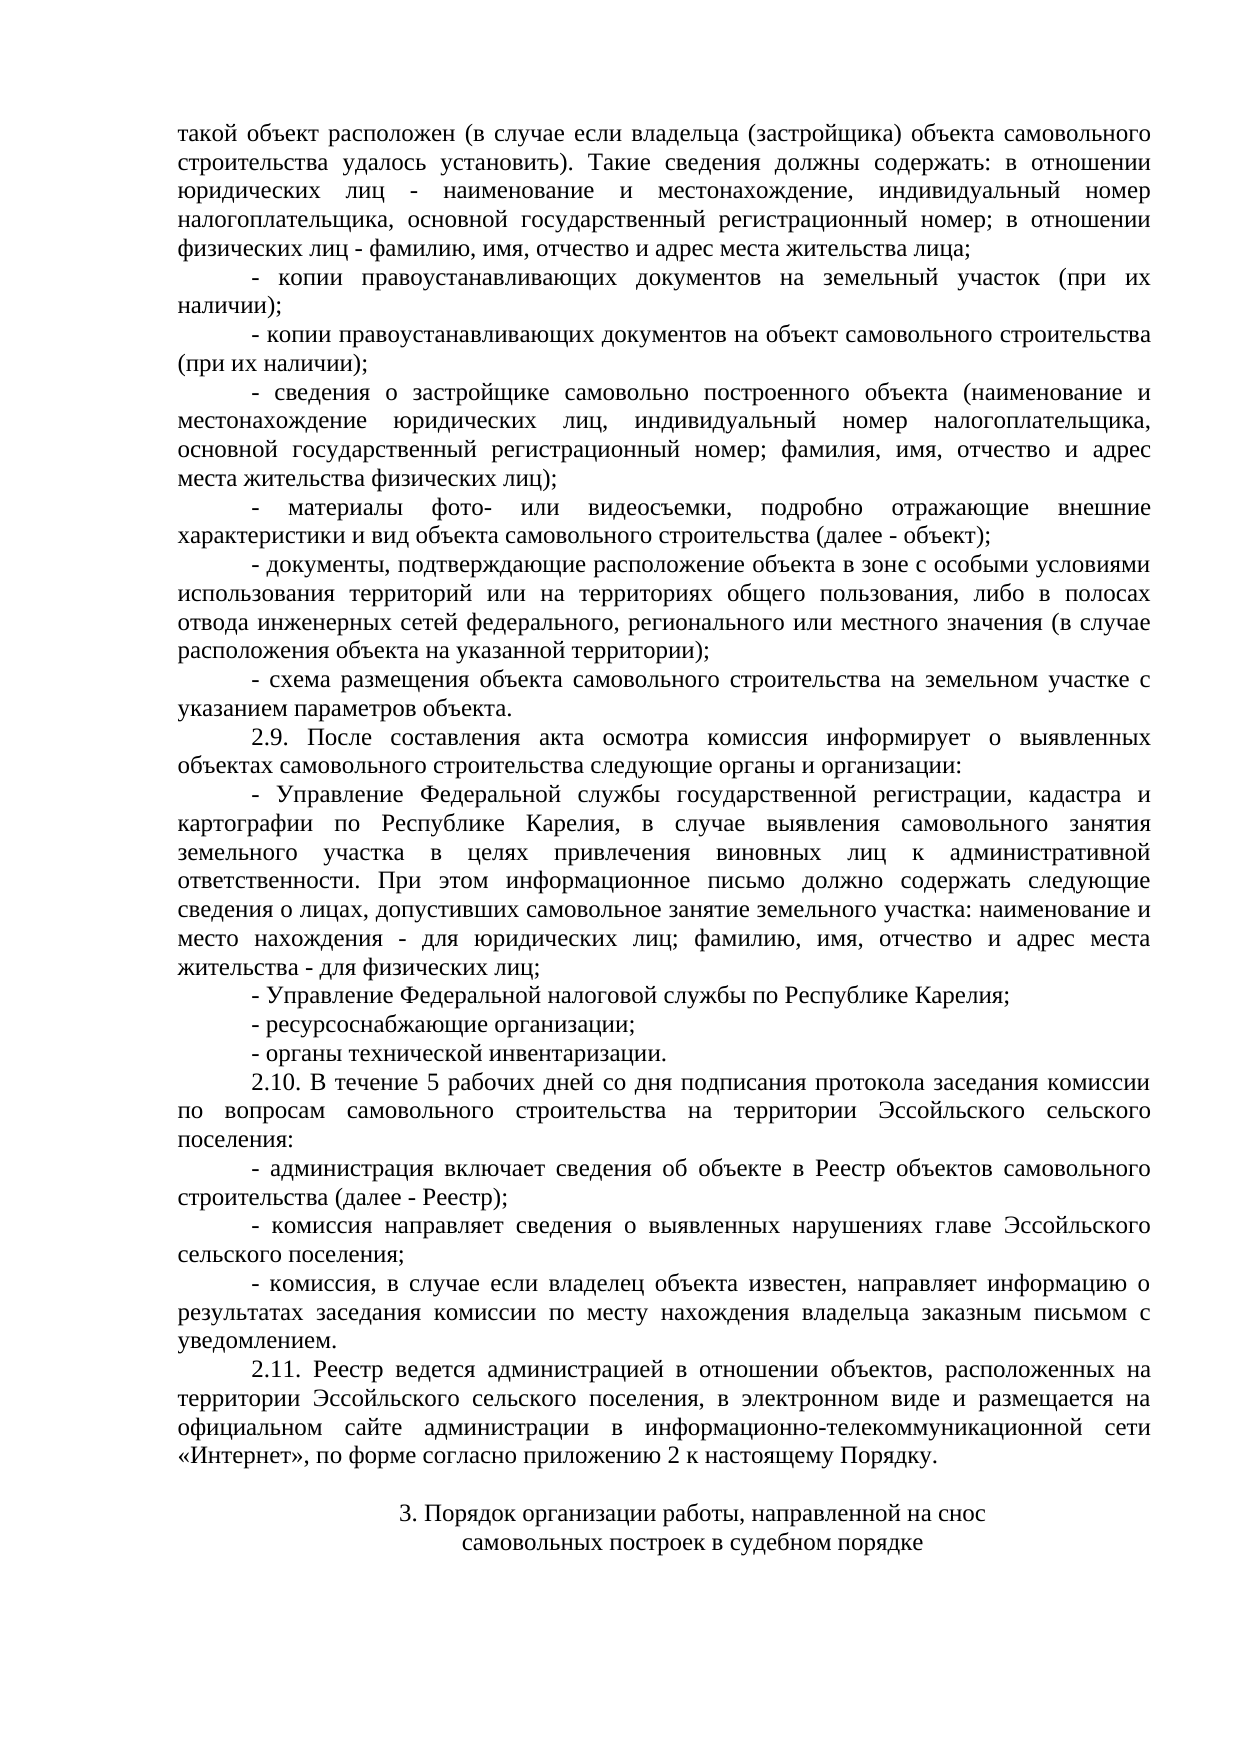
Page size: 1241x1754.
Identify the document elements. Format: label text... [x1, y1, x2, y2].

text - копии правоустанавливающих документов на объект самовольного строительства (при их наличии); [177, 319, 1152, 377]
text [177, 118, 1152, 262]
text - ресурсоснабжающие организации; [177, 1009, 1152, 1038]
text - Управление Федеральной налоговой службы по Республике Карелия; [177, 981, 1152, 1009]
text 2.10. В течение 5 рабочих дней со дня подписания протокола заседания комиссии по вопросам самовольного строительства на территории Эссойльского сельского поселения: [177, 1067, 1152, 1153]
text - Управление Федеральной службы государственной регистрации, кадастра и картографии по Республике Карелия, в случае выявления самовольного занятия земельного участка в целях привлечения виновных лиц к административной ответственности. При этом информационное письмо должно содержать следующие сведения о лицах, допустивших самовольное занятие земельного участка: наименование и место нахождения - для юридических лиц; фамилию, имя, отчество и адрес места жительства - для физических лиц; [177, 779, 1152, 981]
text - материалы фото- или видеосъемки, подробно отражающие внешние характеристики и вид объекта самовольного строительства (далее - объект); [177, 492, 1152, 549]
text - комиссия направляет сведения о выявленных нарушениях главе Эссойльского сельского поселения; [177, 1211, 1152, 1268]
text - копии правоустанавливающих документов на земельный участок (при их наличии); [177, 262, 1152, 319]
text 3. Порядок организации работы, направленной на снос [177, 1498, 1152, 1527]
text - документы, подтверждающие расположение объекта в зоне с особыми условиями использования территорий или на территориях общего пользования, либо в полосах отвода инженерных сетей федерального, регионального или местного значения (в случае расположения объекта на указанной территории); [177, 549, 1152, 664]
text 2.11. Реестр ведется администрацией в отношении объектов, расположенных на территории Эссойльского сельского поселения, в электронном виде и размещается на официальном сайте администрации в информационно-телекоммуникационной сети «Интернет», по форме согласно приложению 2 к настоящему Порядку. [177, 1354, 1152, 1469]
text - органы технической инвентаризации. [177, 1038, 1152, 1067]
text 2.9. После составления акта осмотра комиссия информирует о выявленных объектах самовольного строительства следующие органы и организации: [177, 722, 1152, 779]
text - схема размещения объекта самовольного строительства на земельном участке с указанием параметров объекта. [177, 664, 1152, 722]
text - сведения о застройщике самовольно построенного объекта (наименование и местонахождение юридических лиц, индивидуальный номер налогоплательщика, основной государственный регистрационный номер; фамилия, имя, отчество и адрес места жительства физических лиц); [177, 377, 1152, 492]
text - комиссия, в случае если владелец объекта известен, направляет информацию о результатах заседания комиссии по месту нахождения владельца заказным письмом с уведомлением. [177, 1268, 1152, 1354]
text самовольных построек в судебном порядке [177, 1527, 1152, 1556]
text - администрация включает сведения об объекте в Реестр объектов самовольного строительства (далее - Реестр); [177, 1153, 1152, 1211]
